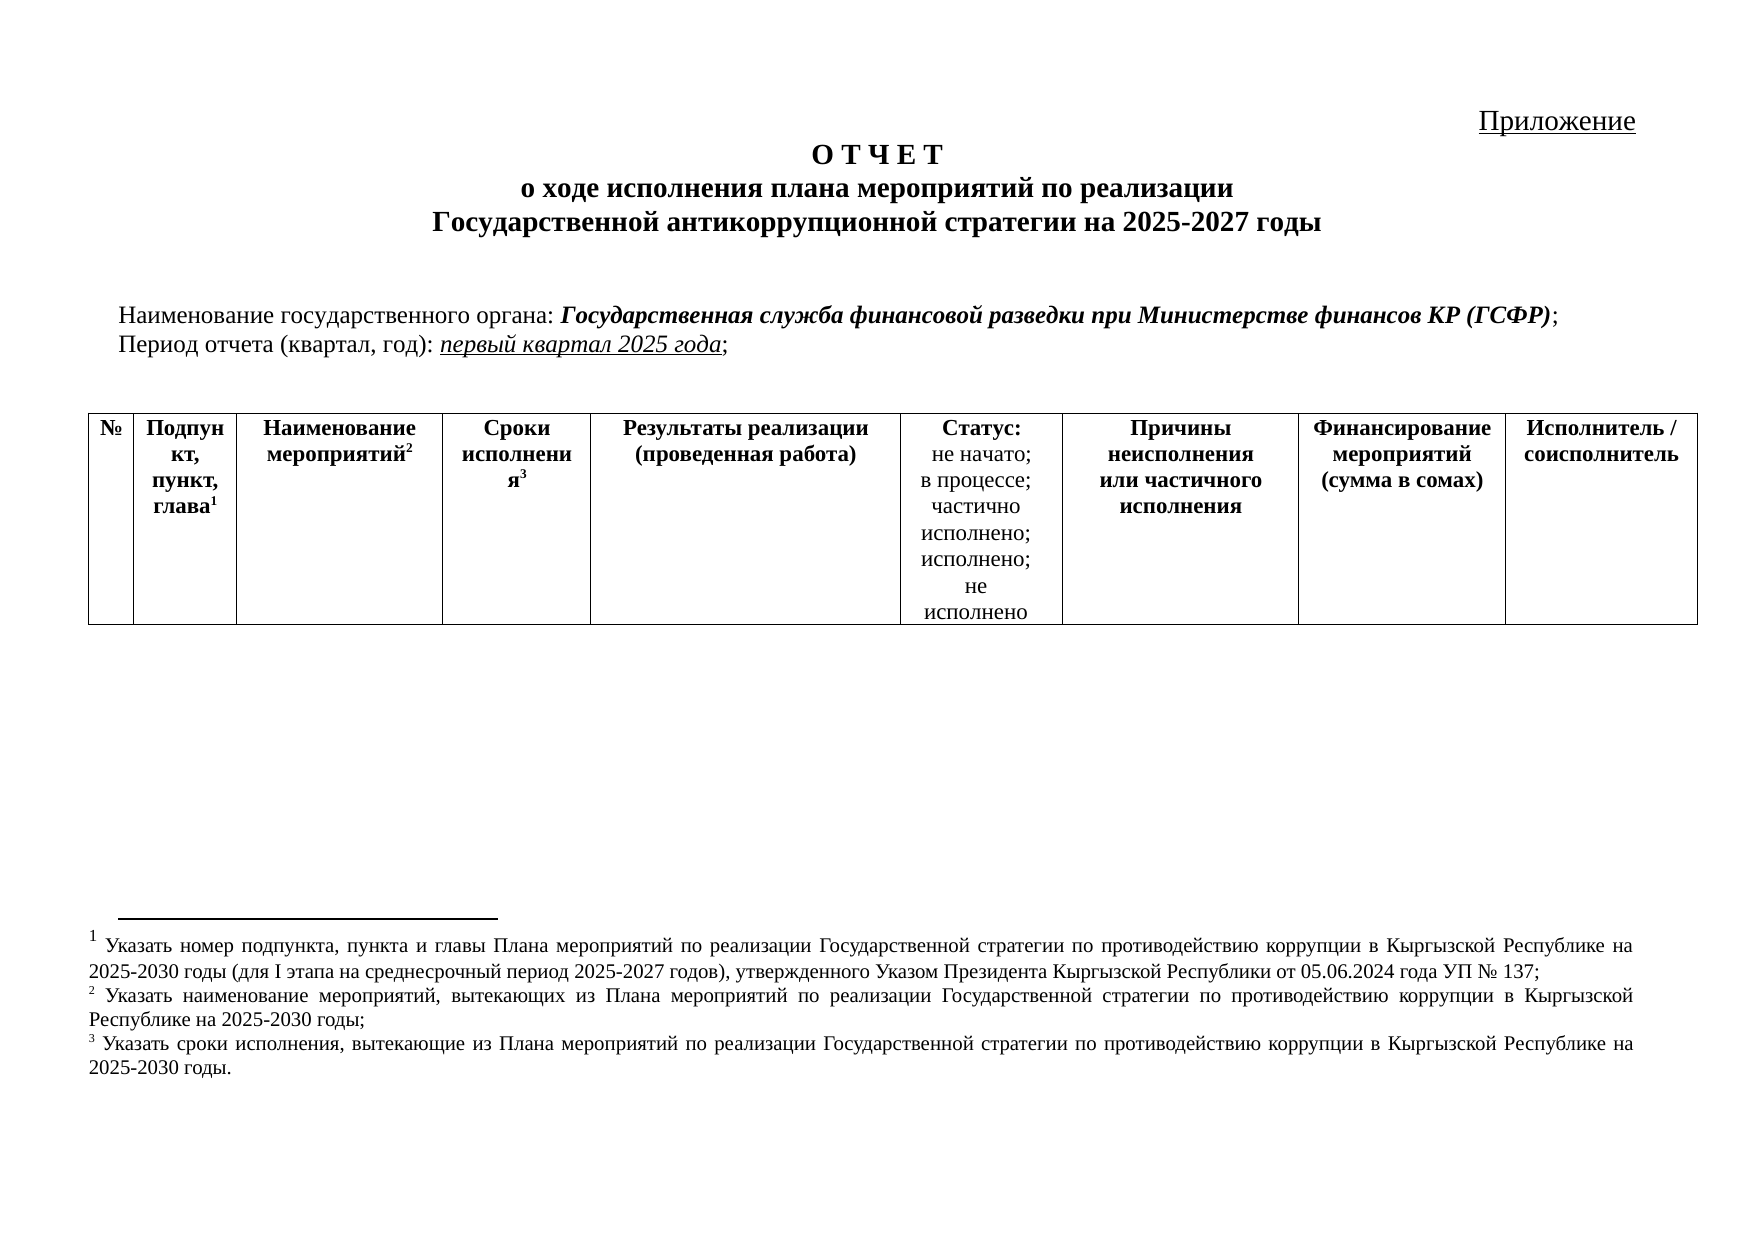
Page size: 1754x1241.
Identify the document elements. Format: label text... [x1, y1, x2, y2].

table_header Исполнитель / соисполнитель [1506, 414, 1697, 624]
table_header Подпункт, пункт, глава [134, 414, 236, 624]
text Государственной антикоррупционной стратегии на 2025-2027 годы [118, 204, 1636, 238]
table_header Финансирование мероприятий (сумма в сомах) [1299, 414, 1505, 624]
table_header Статус: не начато; в процессе; частично исполнено; исполнено; не исполнено [901, 414, 1062, 624]
text О Т Ч Е Т [118, 137, 1636, 171]
table_header Причины неисполнения или частичного исполнения [1063, 414, 1298, 624]
text о ходе исполнения плана мероприятий по реализации [118, 171, 1636, 204]
table_header Результаты реализации (проведенная работа) [591, 414, 900, 624]
table_header Наименование мероприятий [237, 414, 442, 624]
table_header № [89, 414, 133, 624]
table_header Сроки исполнения [443, 414, 590, 624]
text Приложение [118, 103, 1636, 137]
text Период отчета (квартал, год): первый квартал 2025 года; [118, 329, 1636, 357]
text Наименование государственного органа: Государственная служба финансовой разведки при Министерстве финансов КР (ГСФР); [118, 300, 1636, 329]
